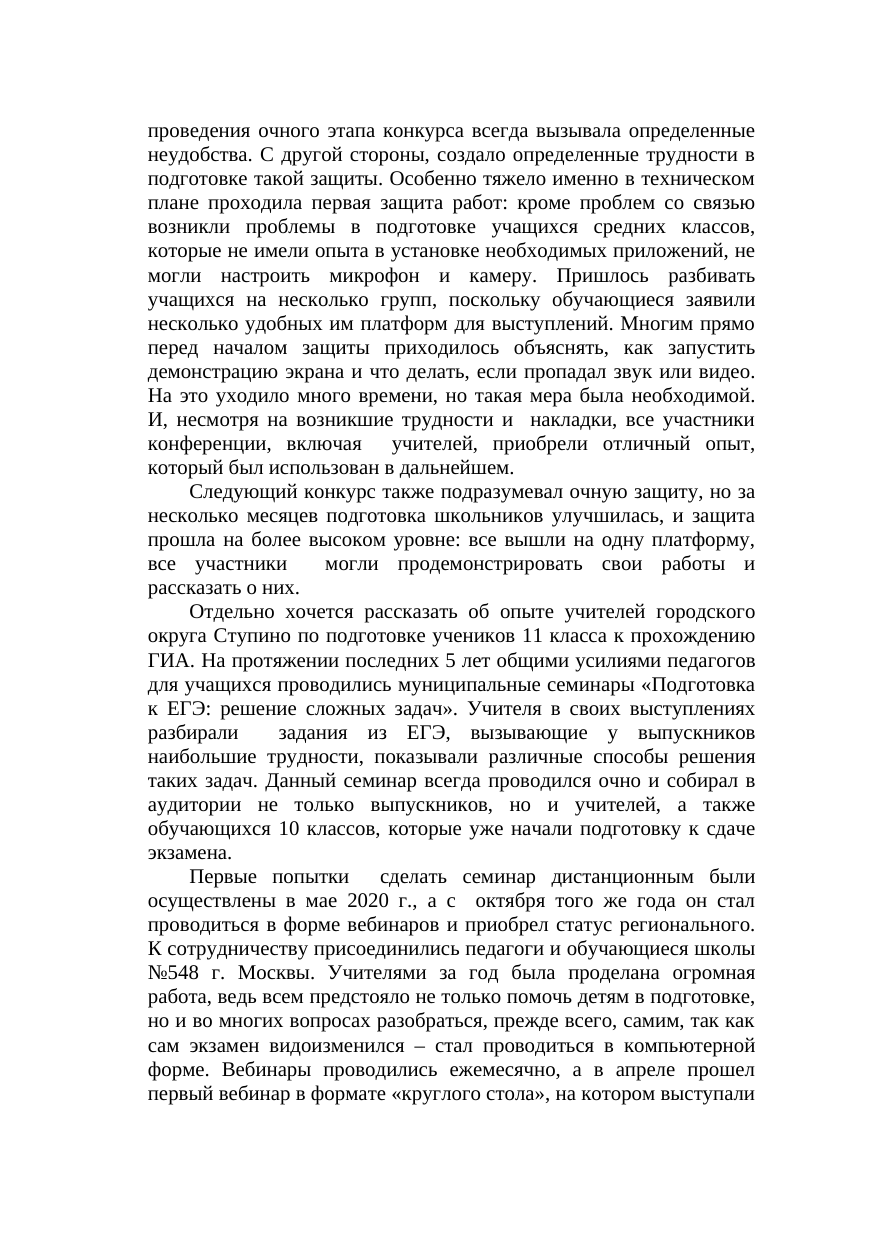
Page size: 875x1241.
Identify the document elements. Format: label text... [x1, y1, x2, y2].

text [148, 864, 756, 1105]
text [148, 118, 756, 479]
text Следующий конкурс также подразумевал очную защиту, но за несколько месяцев подготовка школьников улучшилась, и защита прошла на более высоком уровне: все вышли на одну платформу, все участники могли продемонстрировать свои работы и рассказать о них. [148, 479, 756, 599]
text Отдельно хочется рассказать об опыте учителей городского округа Ступино по подготовке учеников 11 класса к прохождению ГИА. На протяжении последних 5 лет общими усилиями педагогов для учащихся проводились муниципальные семинары «Подготовка к ЕГЭ: решение сложных задач». Учителя в своих выступлениях разбирали задания из ЕГЭ, вызывающие у выпускников наибольшие трудности, показывали различные способы решения таких задач. Данный семинар всегда проводился очно и собирал в аудитории не только выпускников, но и учителей, а также обучающихся 10 классов, которые уже начали подготовку к сдаче экзамена. [148, 599, 756, 864]
